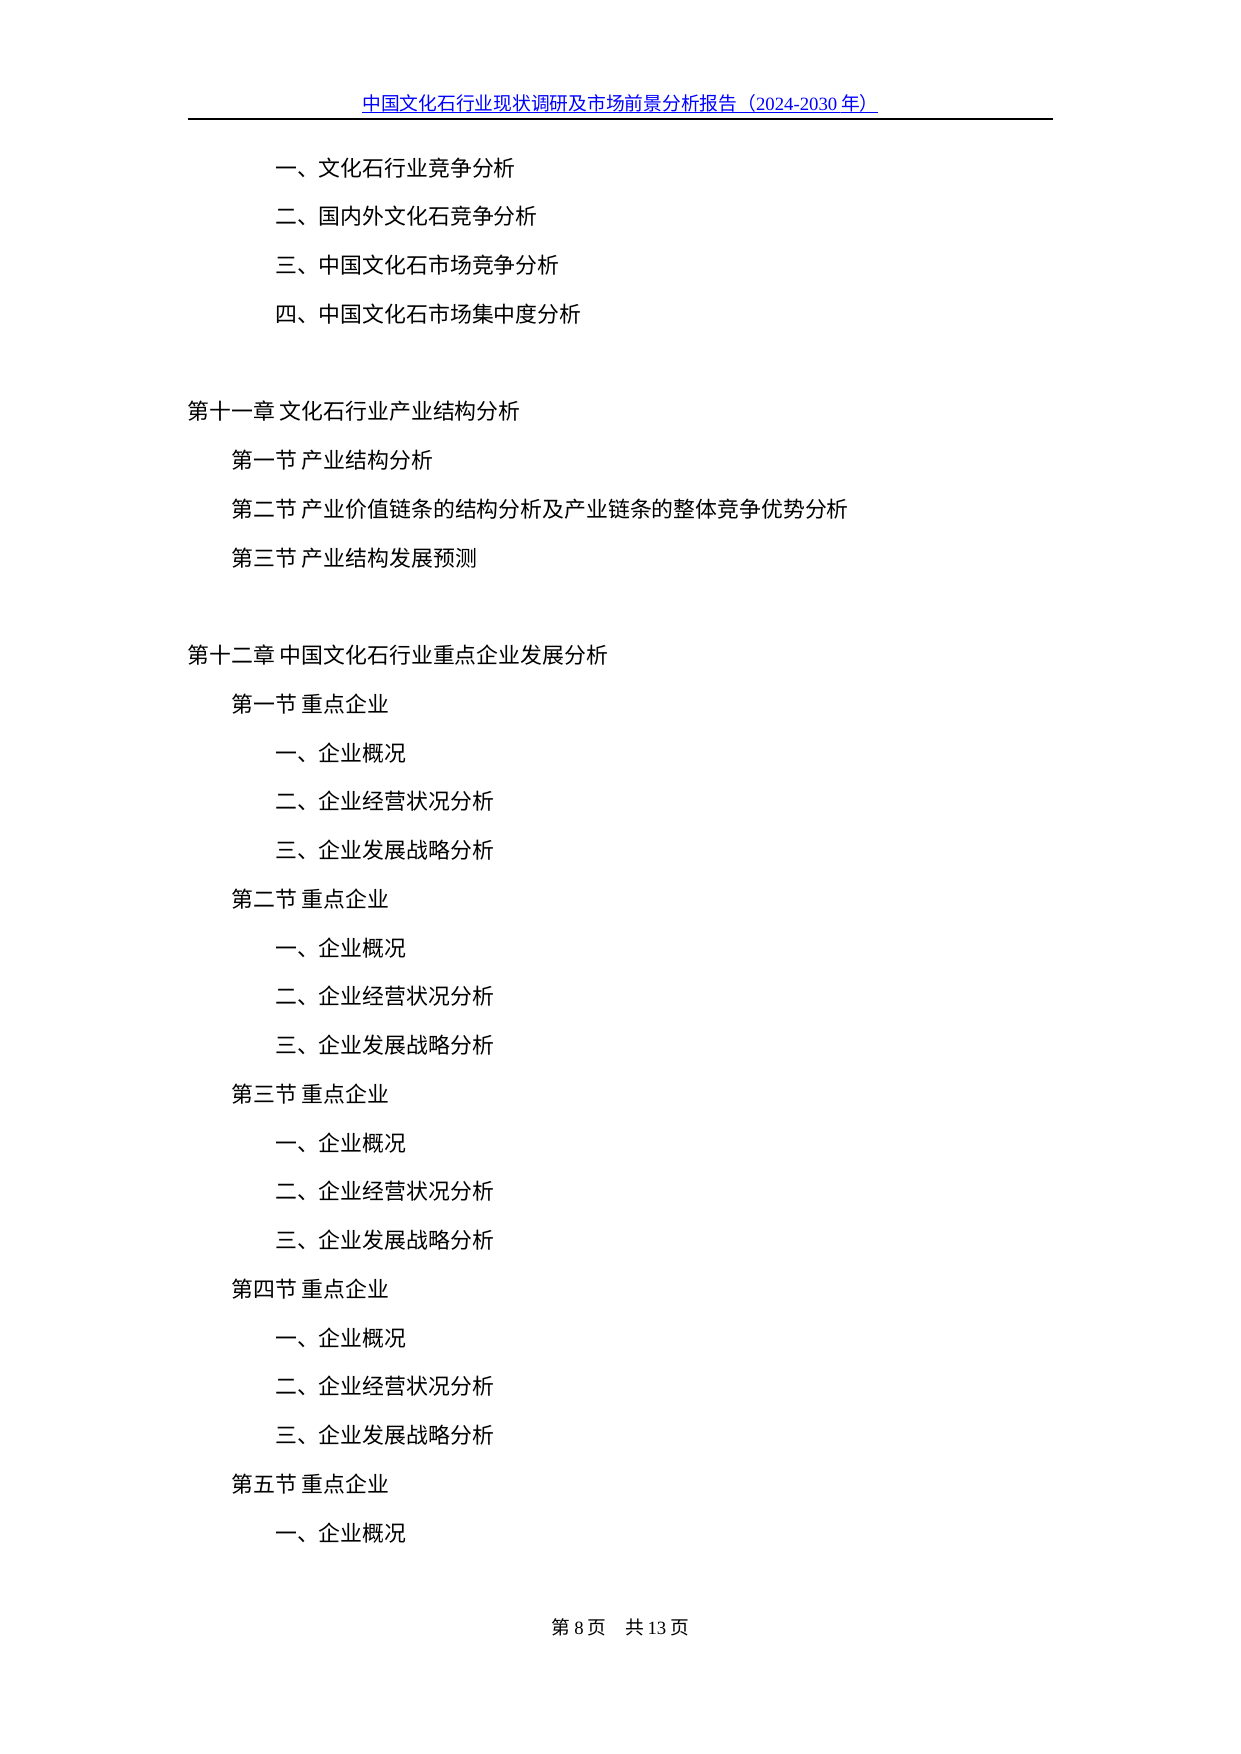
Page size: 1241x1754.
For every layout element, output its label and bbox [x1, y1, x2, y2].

text [187, 150, 1053, 1548]
